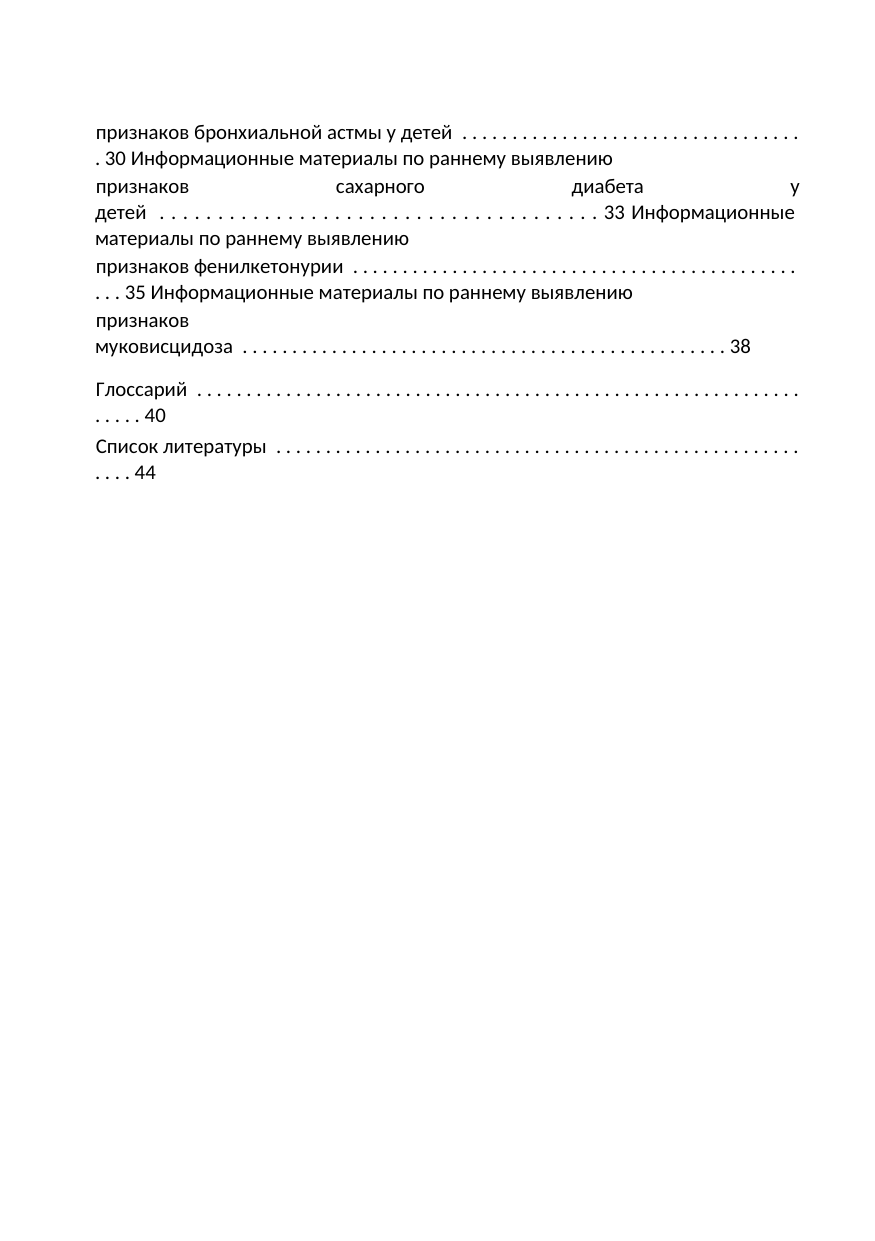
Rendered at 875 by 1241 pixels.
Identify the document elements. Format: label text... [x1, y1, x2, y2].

text признаков сахарного диабета у детей . . . . . . . . . . . . . . . . . . . . . . . . . . . . . . . . . . . . . . 33 Информационные материалы по раннему выявлению [95, 173, 800, 251]
text Список литературы . . . . . . . . . . . . . . . . . . . . . . . . . . . . . . . . . . . . . . . . . . . . . . . . . . . . . . . . . 44 [95, 433, 800, 484]
text Глоссарий . . . . . . . . . . . . . . . . . . . . . . . . . . . . . . . . . . . . . . . . . . . . . . . . . . . . . . . . . . . . . . . . . . 40 [95, 376, 800, 428]
text признаков фенилкетонурии . . . . . . . . . . . . . . . . . . . . . . . . . . . . . . . . . . . . . . . . . . . . . . . . 35 Информационные материалы по раннему выявлению [95, 253, 800, 305]
text признаков муковисцидоза . . . . . . . . . . . . . . . . . . . . . . . . . . . . . . . . . . . . . . . . . . . . . . . . . 38 [95, 308, 800, 359]
text признаков бронхиальной астмы у детей . . . . . . . . . . . . . . . . . . . . . . . . . . . . . . . . . . . 30 Информационные материалы по раннему выявлению [95, 119, 800, 171]
